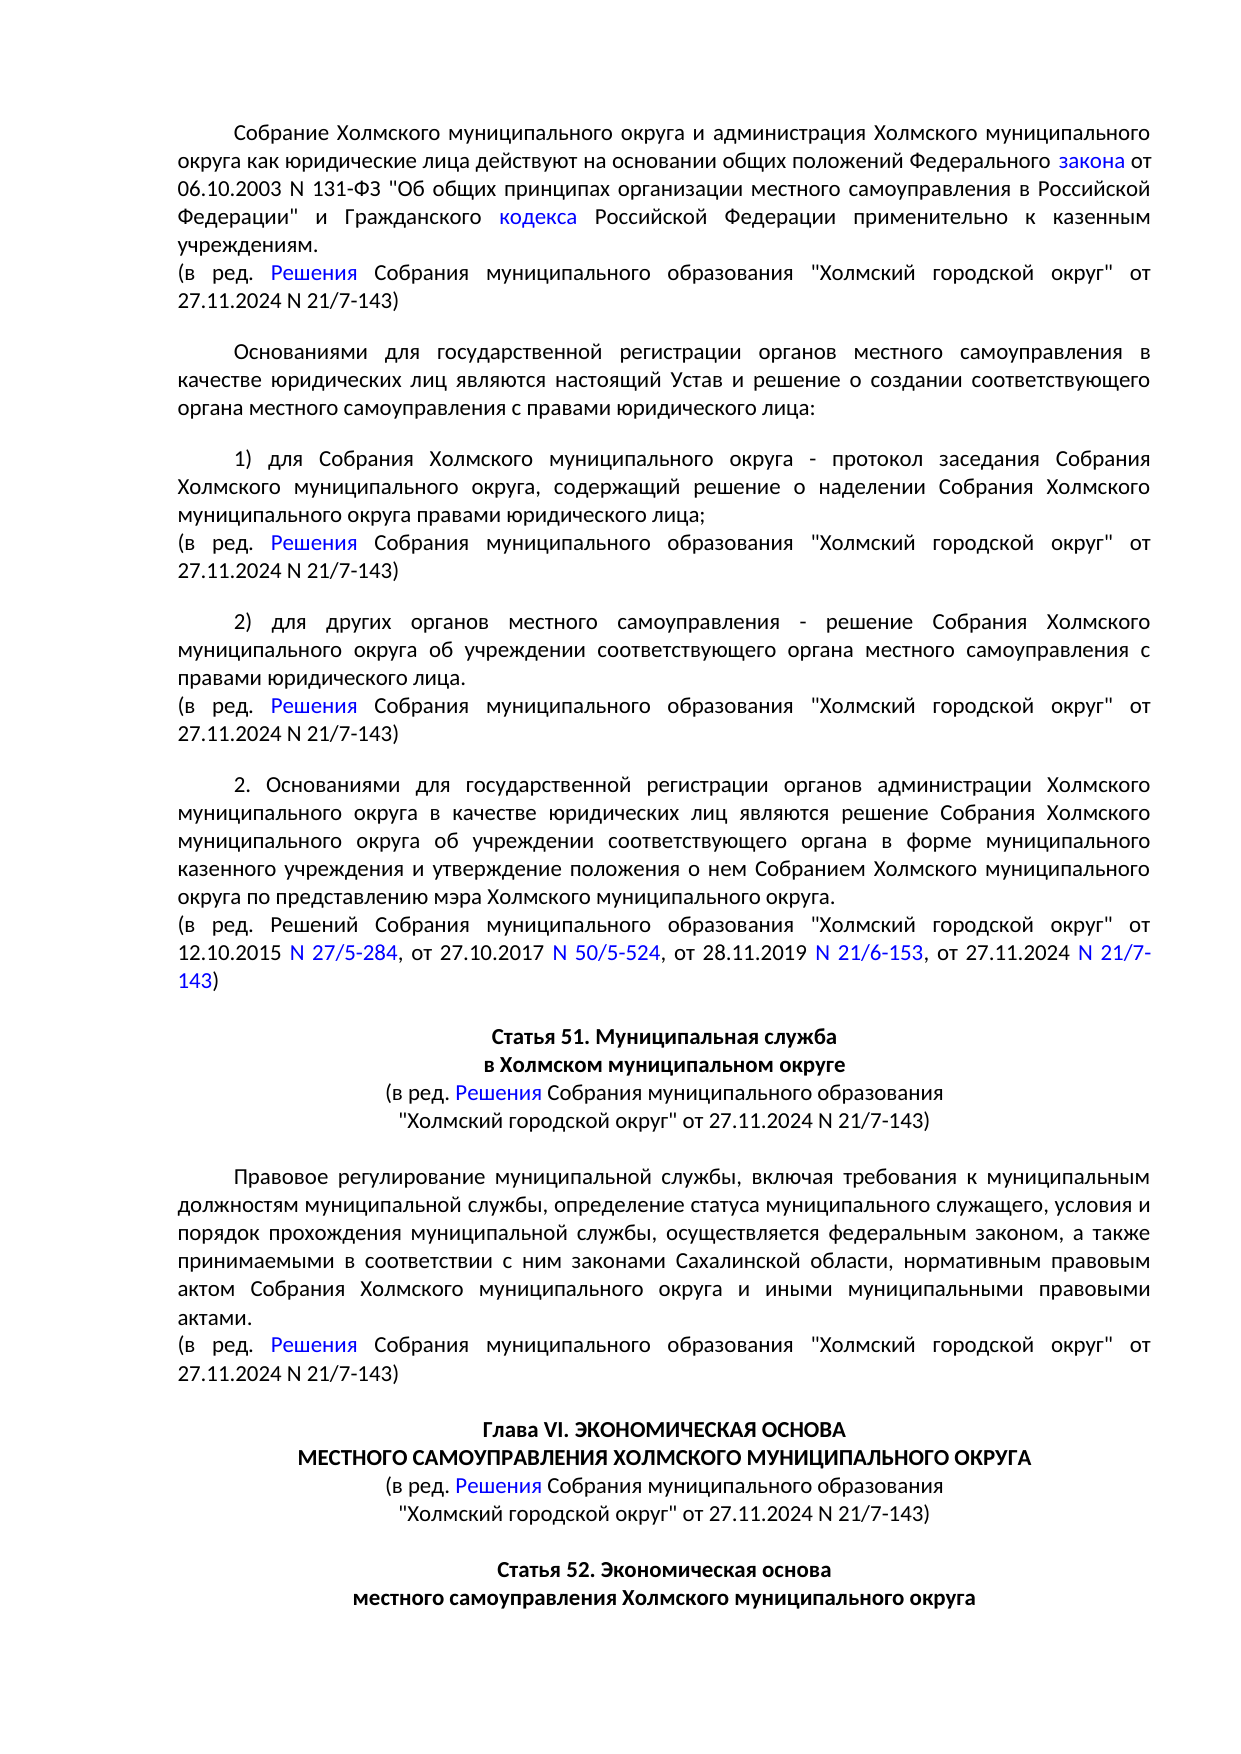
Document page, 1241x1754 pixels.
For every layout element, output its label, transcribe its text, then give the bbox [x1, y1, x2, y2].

title в Холмском муниципальном округе [177, 1050, 1152, 1078]
title местного самоуправления Холмского муниципального округа [177, 1583, 1152, 1611]
text (в ред. Решения Собрания муниципального образования "Холмский городской округ" от 27.11.2024 N 21/7-143) [177, 691, 1152, 747]
text (в ред. Решения Собрания муниципального образования "Холмский городской округ" от 27.11.2024 N 21/7-143) [177, 528, 1152, 584]
text Правовое регулирование муниципальной службы, включая требования к муниципальным должностям муниципальной службы, определение статуса муниципального служащего, условия и порядок прохождения муниципальной службы, осуществляется федеральным законом, а также принимаемыми в соответствии с ним законами Сахалинской области, нормативным правовым актом Собрания Холмского муниципального округа и иными муниципальными правовыми актами. [177, 1162, 1152, 1331]
text (в ред. Решения Собрания муниципального образования "Холмский городской округ" от 27.11.2024 N 21/7-143) [177, 1331, 1152, 1387]
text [177, 1471, 1152, 1499]
text Собрание Холмского муниципального округа и администрация Холмского муниципального округа как юридические лица действуют на основании общих положений Федерального закона от 06.10.2003 N 131-ФЗ "Об общих принципах организации местного самоуправления в Российской Федерации" и Гражданского кодекса Российской Федерации применительно к казенным учреждениям. [177, 118, 1152, 258]
text 1) для Собрания Холмского муниципального округа - протокол заседания Собрания Холмского муниципального округа, содержащий решение о наделении Собрания Холмского муниципального округа правами юридического лица; [177, 444, 1152, 528]
text "Холмский городской округ" от 27.11.2024 N 21/7-143) [177, 1106, 1152, 1134]
text 2) для других органов местного самоуправления - решение Собрания Холмского муниципального округа об учреждении соответствующего органа местного самоуправления с правами юридического лица. [177, 607, 1152, 691]
title Статья 52. Экономическая основа [177, 1555, 1152, 1583]
text (в ред. Решения Собрания муниципального образования [177, 1078, 1152, 1106]
text 2. Основаниями для государственной регистрации органов администрации Холмского муниципального округа в качестве юридических лиц являются решение Собрания Холмского муниципального округа об учреждении соответствующего органа в форме муниципального казенного учреждения и утверждение положения о нем Собранием Холмского муниципального округа по представлению мэра Холмского муниципального округа. [177, 770, 1152, 910]
text (в ред. Решения Собрания муниципального образования "Холмский городской округ" от 27.11.2024 N 21/7-143) [177, 258, 1152, 314]
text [177, 1499, 1152, 1527]
text (в ред. Решений Собрания муниципального образования "Холмский городской округ" от 12.10.2015 N 27/5-284, от 27.10.2017 N 50/5-524, от 28.11.2019 N 21/6-153, от 27.11.2024 N 21/7-143) [177, 910, 1152, 994]
title МЕСТНОГО САМОУПРАВЛЕНИЯ ХОЛМСКОГО МУНИЦИПАЛЬНОГО ОКРУГА [177, 1443, 1152, 1471]
text Основаниями для государственной регистрации органов местного самоуправления в качестве юридических лиц являются настоящий Устав и решение о создании соответствующего органа местного самоуправления с правами юридического лица: [177, 337, 1152, 421]
title Статья 51. Муниципальная служба [177, 1022, 1152, 1050]
title Глава VI. ЭКОНОМИЧЕСКАЯ ОСНОВА [177, 1415, 1152, 1443]
